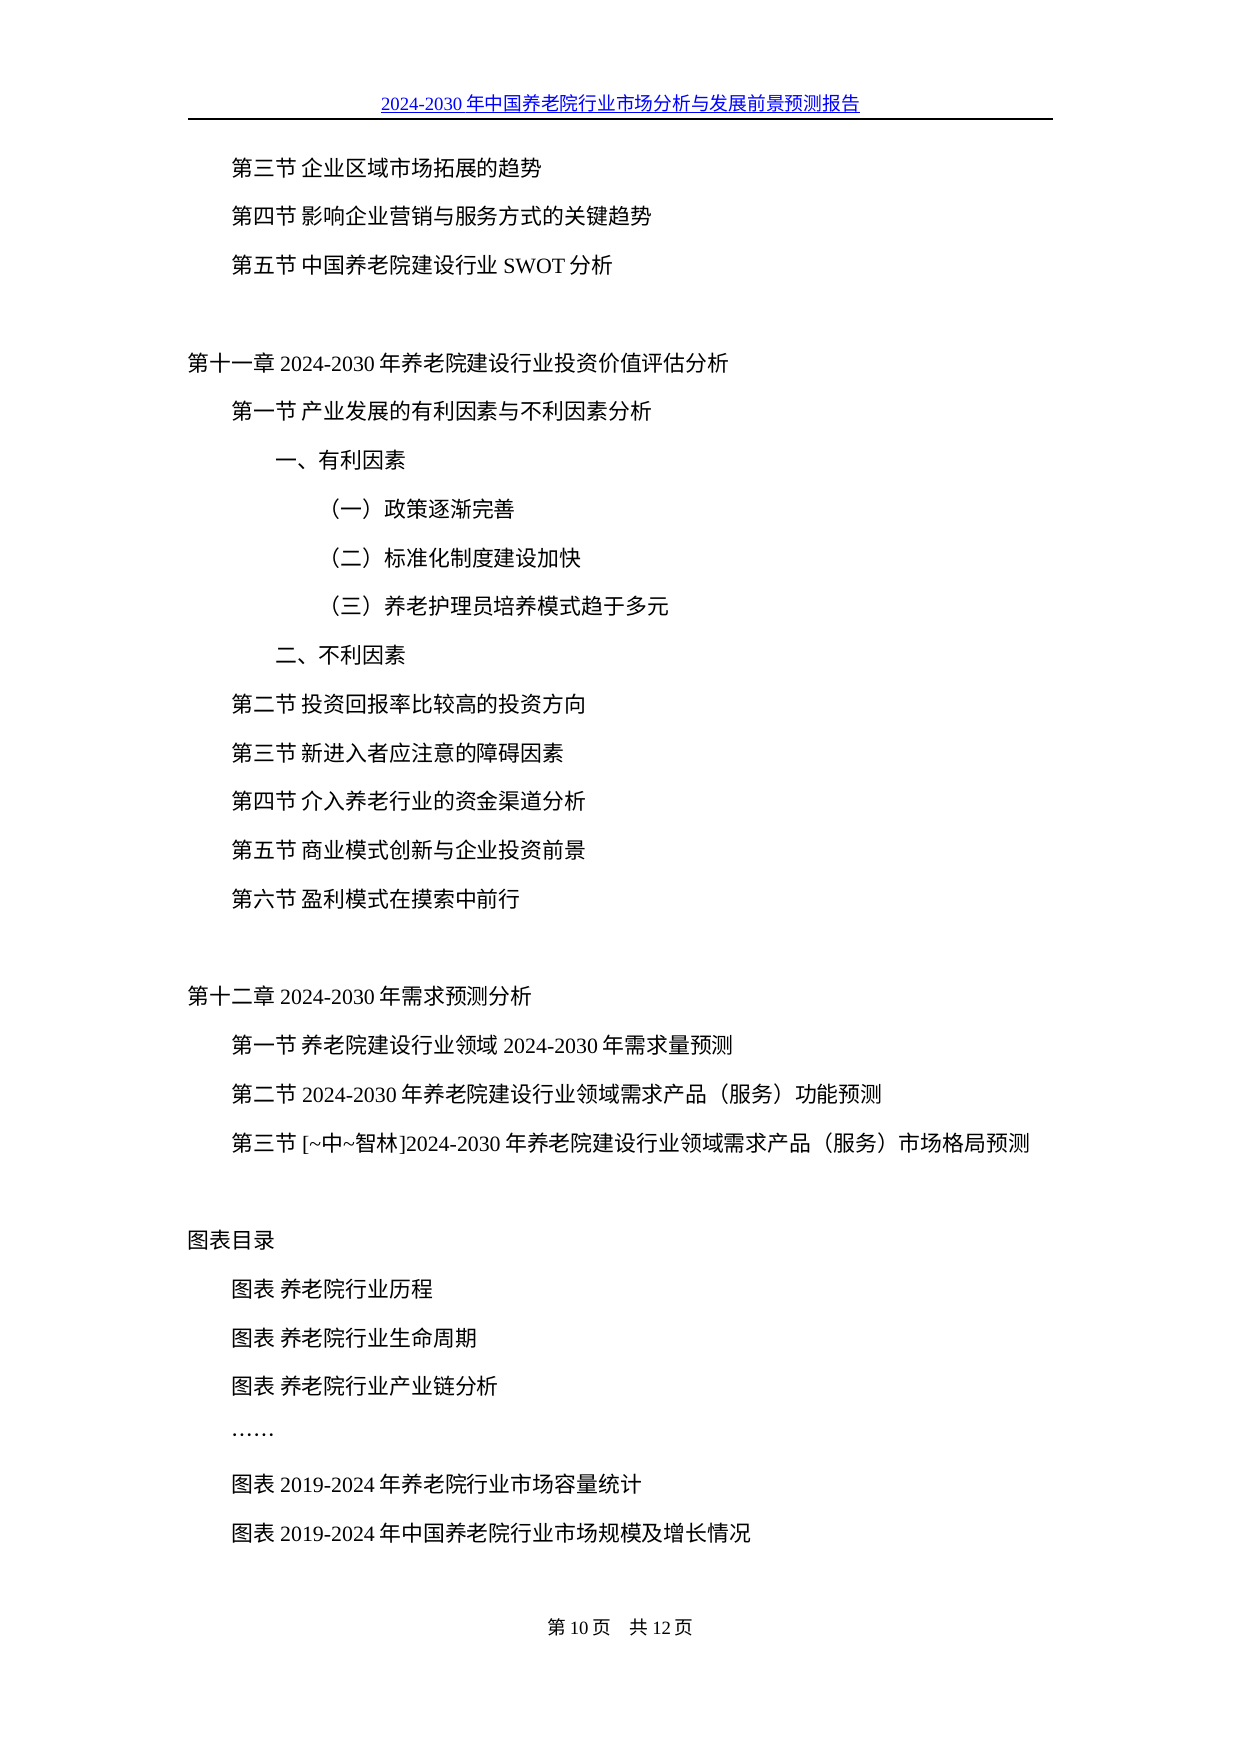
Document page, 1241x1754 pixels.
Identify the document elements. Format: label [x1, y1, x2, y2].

text [187, 150, 1053, 1548]
